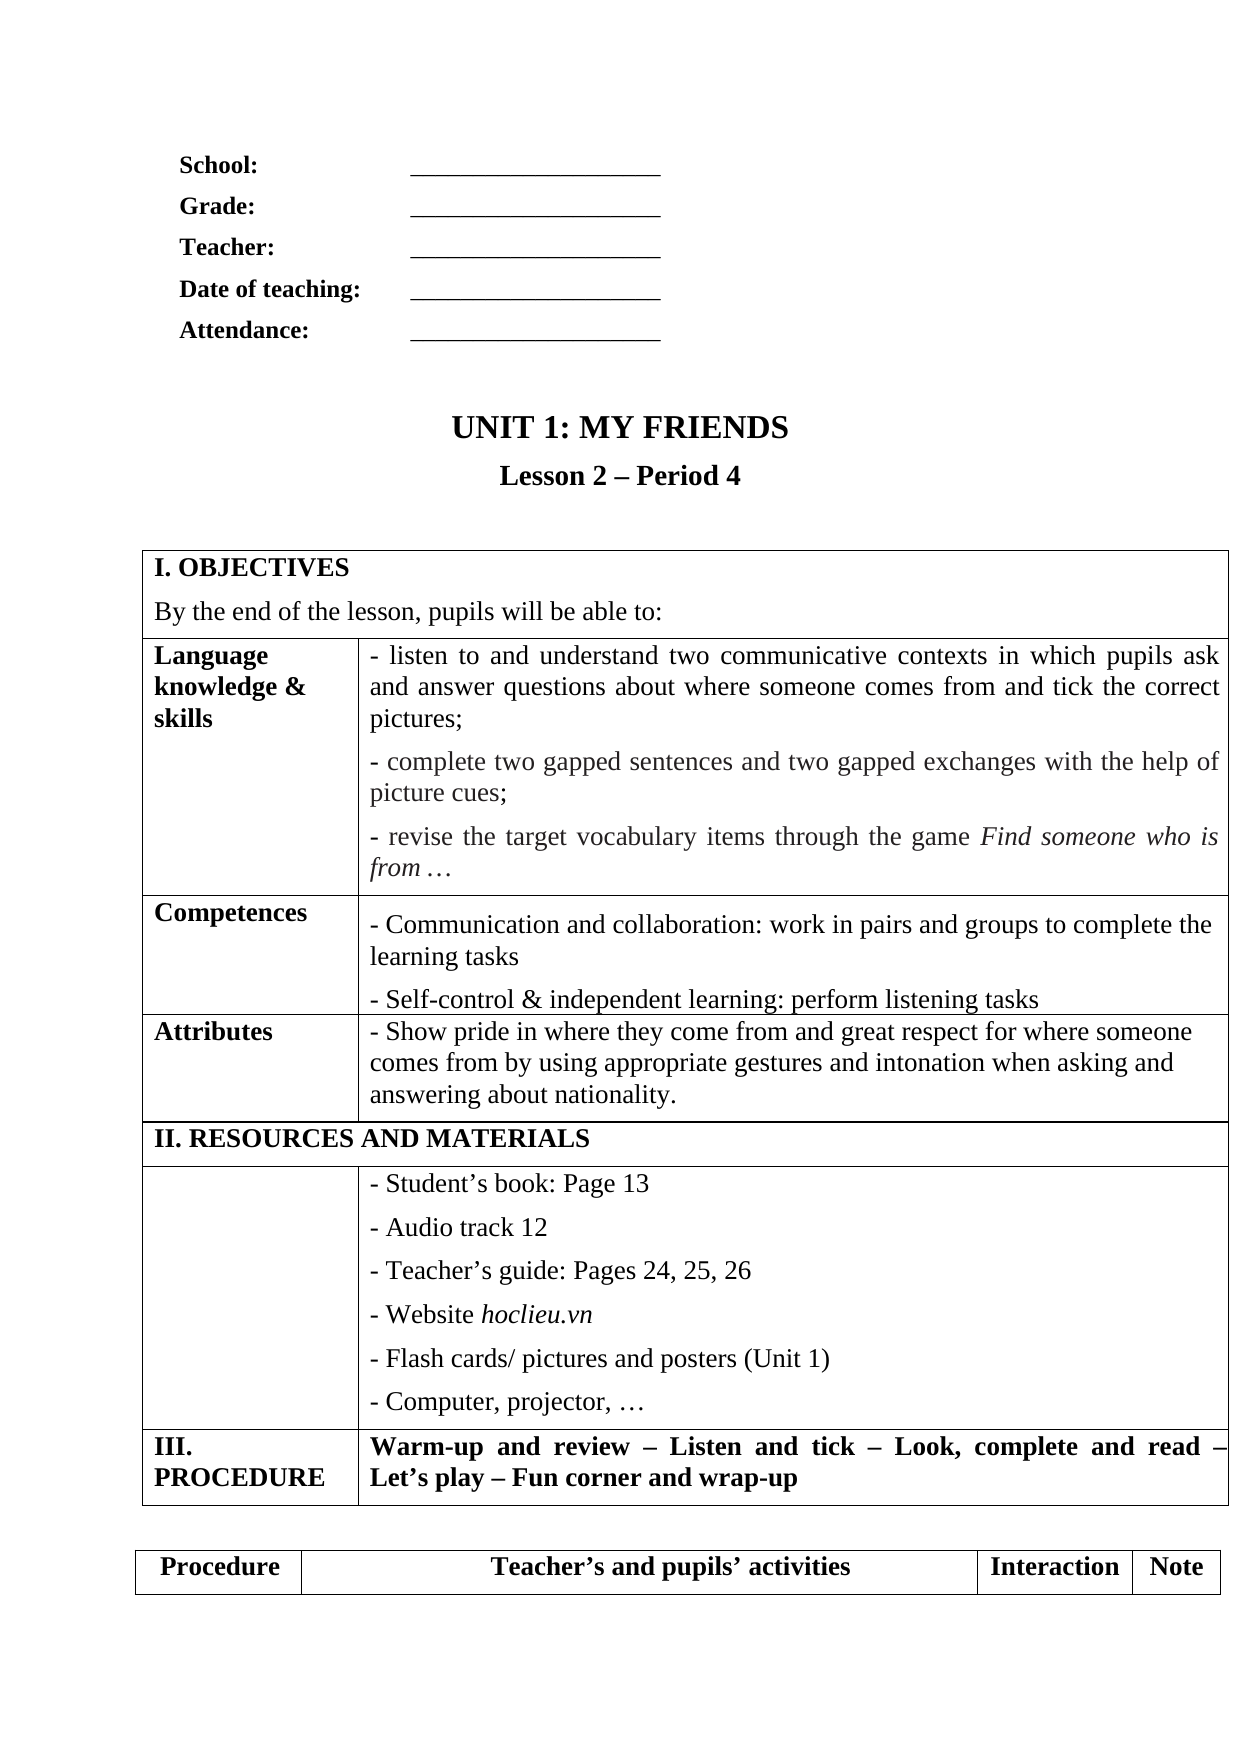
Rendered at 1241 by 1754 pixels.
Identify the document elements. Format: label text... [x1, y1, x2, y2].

table_header Procedure [136, 1551, 301, 1594]
table_cell Language knowledge & skills [143, 639, 358, 895]
table_cell - Student’s book: Page 13 - Audio track 12 - Teacher’s guide: Pages 24, 25, 26 - Website hoclieu.vn - Flash cards/ pictures and posters (Unit 1) - Computer, projector, … [359, 1167, 1228, 1429]
table_header Note [1133, 1551, 1220, 1594]
table_header Teacher’s and pupils’ activities [302, 1551, 977, 1594]
table_cell Grade: [150, 191, 398, 232]
table_cell - listen to and understand two communicative contexts in which pupils ask and answer questions about where someone comes from and tick the correct pictures; - complete two gapped sentences and two gapped exchanges with the help of picture cues; - revise the target vocabulary items through the game Find someone who is from … [359, 639, 1228, 895]
table_header School: [150, 150, 398, 191]
table_cell II. RESOURCES AND MATERIALS [143, 1123, 1228, 1166]
text Lesson 2 – Period 4 [150, 458, 1090, 491]
table_cell Attributes [143, 1015, 358, 1121]
text UNIT 1: MY FRIENDS [150, 407, 1090, 445]
table_cell Competences [143, 896, 358, 1014]
table_header Interaction [978, 1551, 1132, 1594]
table_cell [143, 1167, 358, 1429]
table_header I. OBJECTIVES By the end of the lesson, pupils will be able to: [143, 551, 1228, 638]
table_cell - Show pride in where they come from and great respect for where someone comes from by using appropriate gestures and intonation when asking and answering about nationality. [359, 1015, 1228, 1121]
table_cell III. PROCEDURE [143, 1430, 358, 1505]
table_cell ____________________ [398, 191, 723, 232]
table_cell - Communication and collaboration: work in pairs and groups to complete the learning tasks - Self-control & independent learning: perform listening tasks [359, 896, 1228, 1014]
table_cell Teacher: Date of teaching: Attendance: [150, 233, 398, 356]
table_header ____________________ [398, 150, 723, 191]
table_cell Warm-up and review – Listen and tick – Look, complete and read – Let’s play – Fun corner and wrap-up [359, 1430, 1228, 1505]
table_cell ____________________ ____________________ ____________________ [398, 233, 723, 356]
